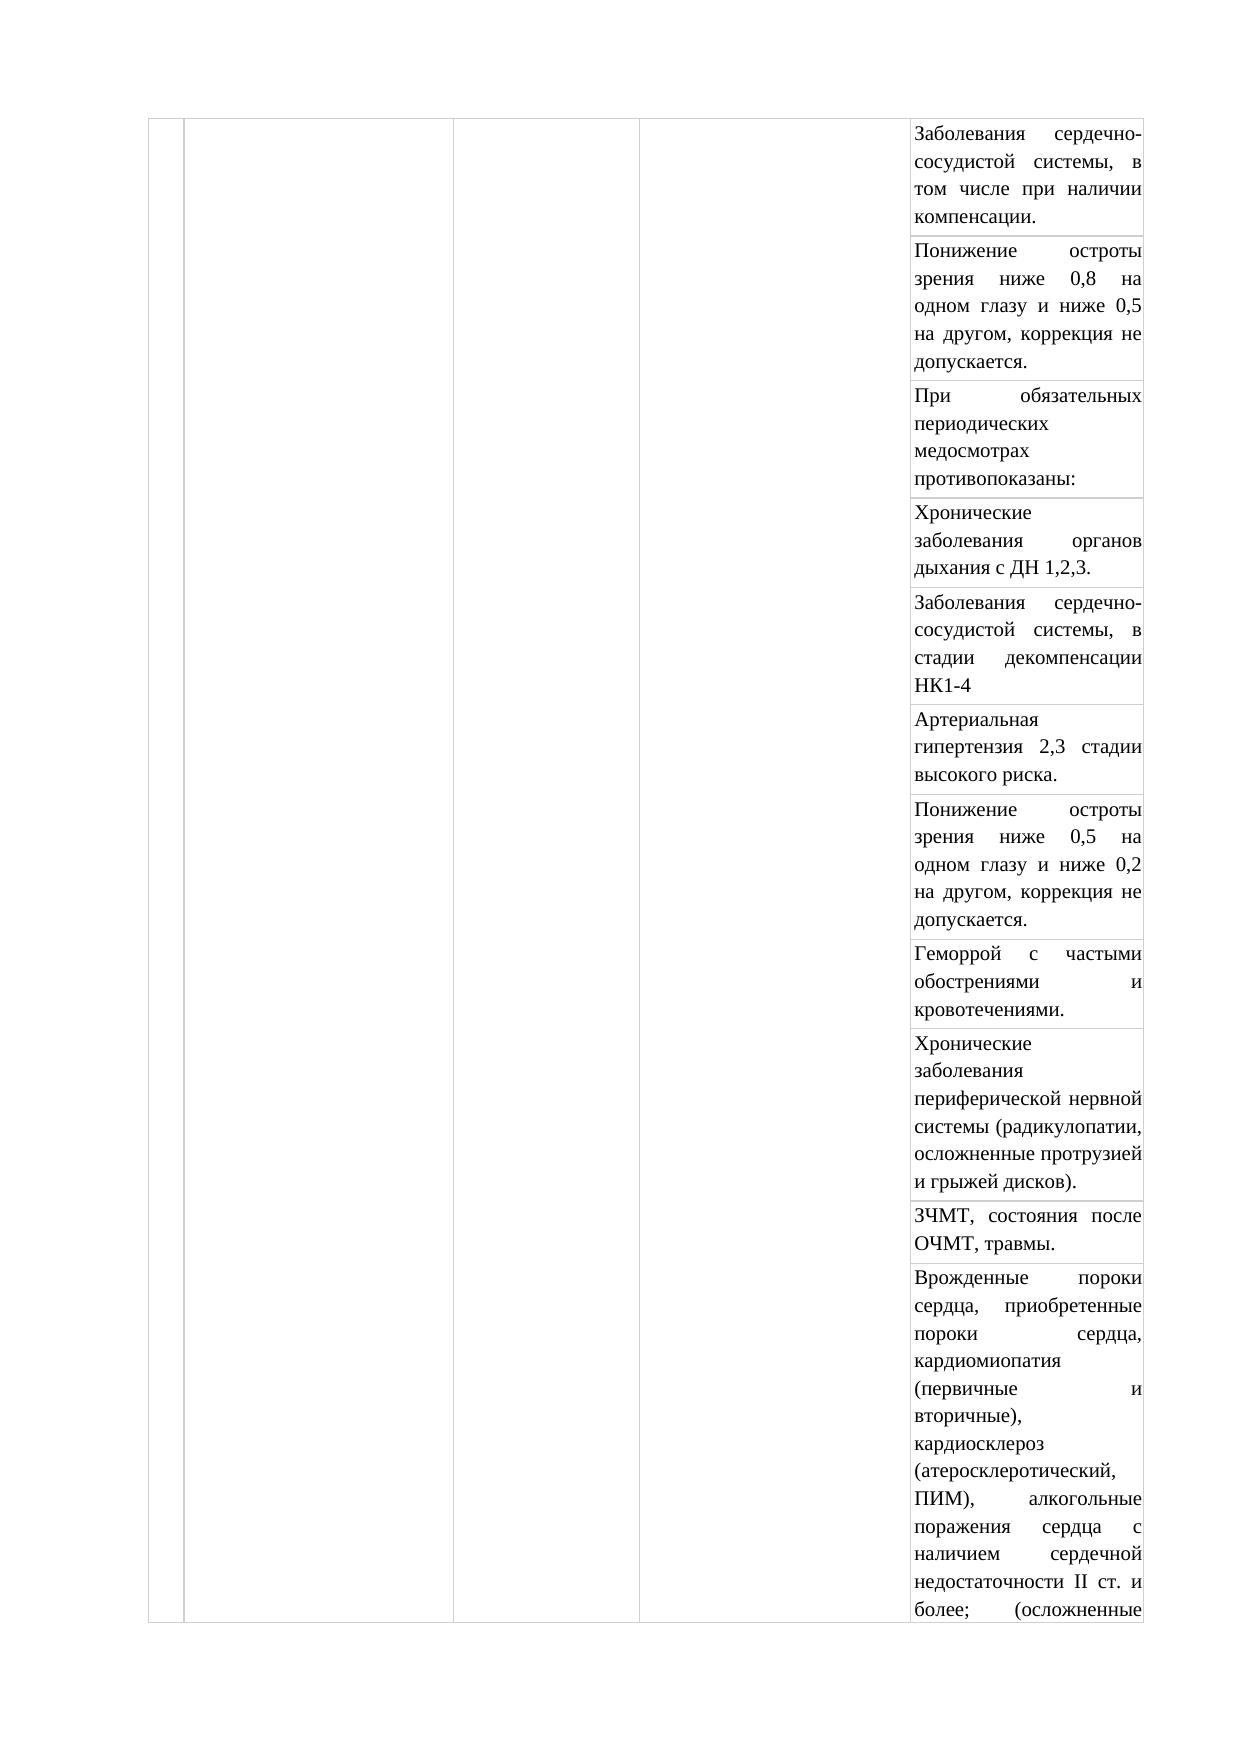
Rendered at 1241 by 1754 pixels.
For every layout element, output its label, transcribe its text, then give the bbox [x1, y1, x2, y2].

table_cell ЗЧМТ, состояния после ОЧМТ, травмы. [911, 1202, 1143, 1262]
table_cell Понижение остроты зрения ниже 0,8 на одном глазу и ниже 0,5 на другом, коррекция не допускается. [911, 237, 1143, 380]
table_cell Хронические заболевания периферической нервной системы (радикулопатии, осложненные протрузией и грыжей дисков). [911, 1029, 1143, 1200]
table_cell Заболевания сердечно-сосудистой системы, в стадии декомпенсации НК1-4 [911, 588, 1143, 704]
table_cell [911, 1264, 1143, 1622]
table_cell Хронические заболевания органов дыхания с ДН 1,2,3. [911, 499, 1143, 587]
table_cell Понижение остроты зрения ниже 0,5 на одном глазу и ниже 0,2 на другом, коррекция не допускается. [911, 795, 1143, 938]
table_cell Геморрой с частыми обострениями и кровотечениями. [911, 940, 1143, 1028]
table_cell При обязательных периодических медосмотрах противопоказаны: [911, 381, 1143, 497]
table_cell Заболевания сердечно-сосудистой системы, в том числе при наличии компенсации. [911, 119, 1143, 235]
table_cell Артериальная гипертензия 2,3 стадии высокого риска. [911, 705, 1143, 794]
